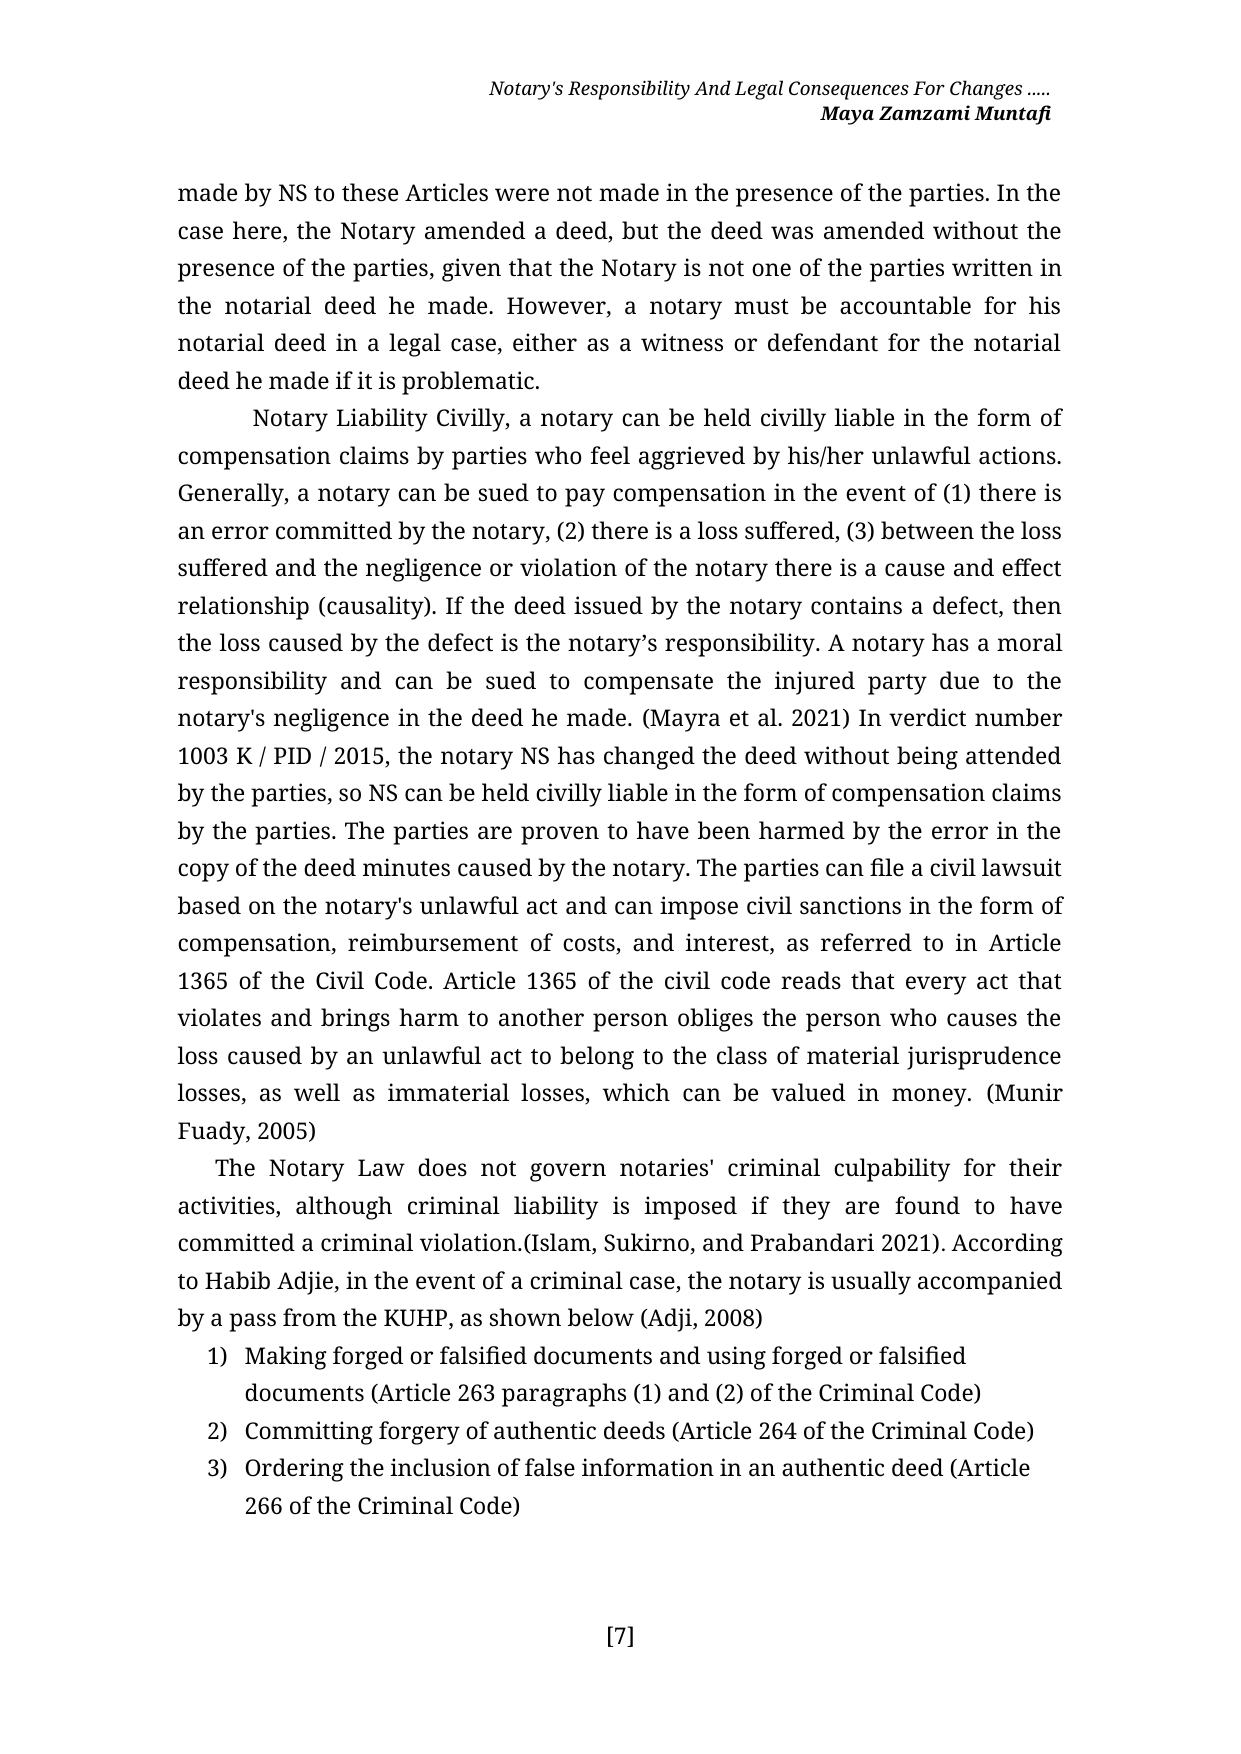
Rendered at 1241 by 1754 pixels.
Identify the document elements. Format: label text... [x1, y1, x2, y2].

list Making forged or falsified documents and using forged or falsified documents (Article 263 paragraphs (1) and (2) of the Criminal Code) [207, 1340, 1063, 1408]
text The Notary Law does not govern notaries' criminal culpability for their activities, although criminal liability is imposed if they are found to have committed a criminal violation.(Islam, Sukirno, and Prabandari 2021). According to Habib Adjie, in the event of a criminal case, the notary is usually accompanied by a pass from the KUHP, as shown below (Adji, 2008) [177, 1152, 1063, 1333]
text Notary Liability Civilly, a notary can be held civilly liable in the form of compensation claims by parties who feel aggrieved by his/her unlawful actions. Generally, a notary can be sued to pay compensation in the event of (1) there is an error committed by the notary, (2) there is a loss suffered, (3) between the loss suffered and the negligence or violation of the notary there is a cause and effect relationship (causality). If the deed issued by the notary contains a defect, then the loss caused by the defect is the notary’s responsibility. A notary has a moral responsibility and can be sued to compensate the injured party due to the notary's negligence in the deed he made. (Mayra et al. 2021) In verdict number 1003 K / PID / 2015, the notary NS has changed the deed without being attended by the parties, so NS can be held civilly liable in the form of compensation claims by the parties. The parties are proven to have been harmed by the error in the copy of the deed minutes caused by the notary. The parties can file a civil lawsuit based on the notary's unlawful act and can impose civil sanctions in the form of compensation, reimbursement of costs, and interest, as referred to in Article 1365 of the Civil Code. Article 1365 of the civil code reads that every act that violates and brings harm to another person obliges the person who causes the loss caused by an unlawful act to belong to the class of material jurisprudence losses, as well as immaterial losses, which can be valued in money. [177, 402, 1063, 1146]
list Committing forgery of authentic deeds (Article 264 of the Criminal Code) [207, 1415, 1063, 1446]
list Ordering the inclusion of false information in an authentic deed (Article 266 of the Criminal Code) [207, 1452, 1063, 1521]
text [177, 177, 1063, 396]
